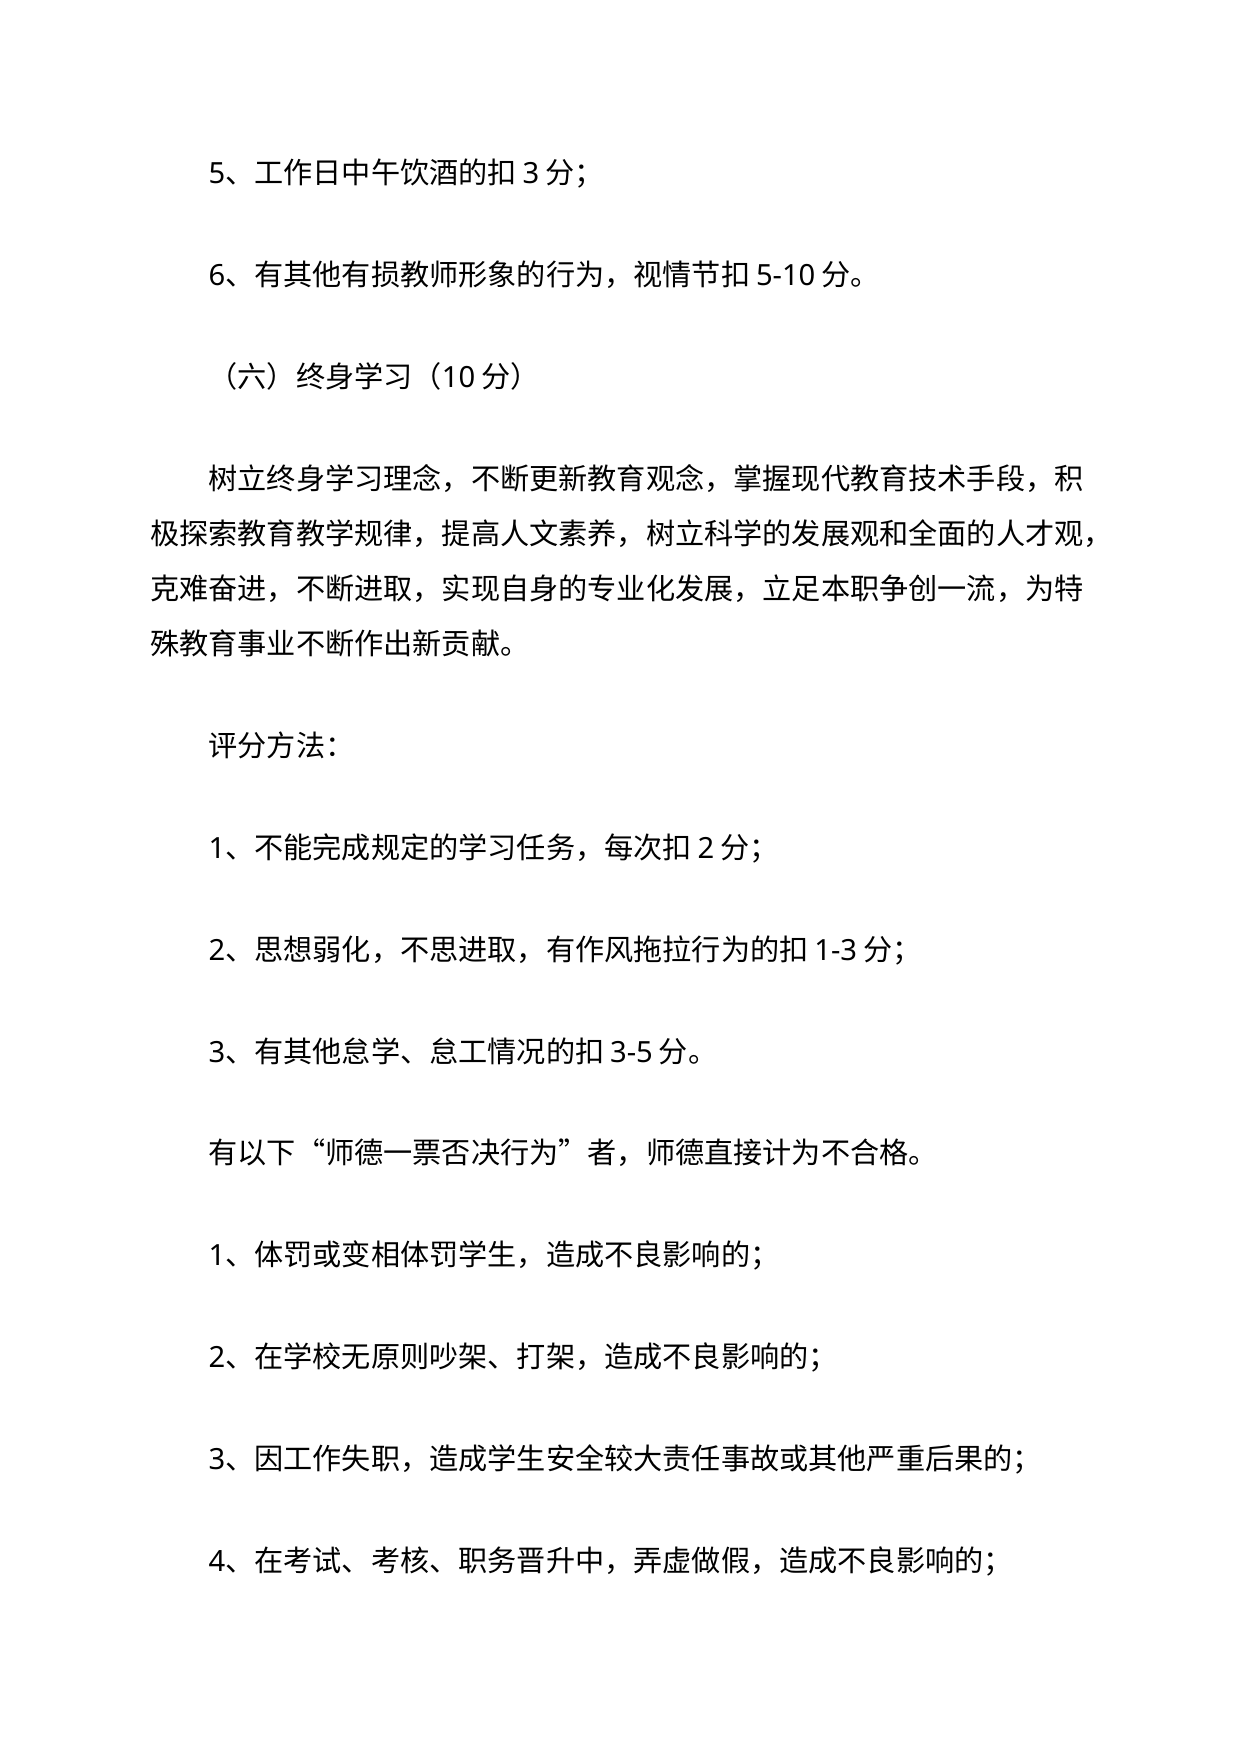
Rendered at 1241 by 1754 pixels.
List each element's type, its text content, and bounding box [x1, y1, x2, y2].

text 5、工作日中午饮酒的扣3分； [150, 150, 1090, 192]
text 2、思想弱化，不思进取，有作风拖拉行为的扣1-3分； [150, 926, 1090, 968]
text 1、不能完成规定的学习任务，每次扣2分； [150, 824, 1090, 867]
text 3、有其他怠学、怠工情况的扣3-5分。 [150, 1028, 1090, 1071]
text 评分方法： [150, 722, 1090, 765]
text 6、有其他有损教师形象的行为，视情节扣5-10分。 [150, 252, 1090, 294]
text （六）终身学习（10分） [150, 354, 1090, 396]
text 树立终身学习理念，不断更新教育观念，掌握现代教育技术手段，积极探索教育教学规律，提高人文素养，树立科学的发展观和全面的人才观，克难奋进，不断进取，实现自身的专业化发展，立足本职争创一流，为特殊教育事业不断作出新贡献。 [150, 456, 1090, 663]
text 2、在学校无原则吵架、打架，造成不良影响的； [150, 1334, 1090, 1376]
text 4、在考试、考核、职务晋升中，弄虚做假，造成不良影响的； [150, 1538, 1090, 1580]
text 有以下“师德一票否决行为”者，师德直接计为不合格。 [150, 1130, 1090, 1172]
text 1、体罚或变相体罚学生，造成不良影响的； [150, 1232, 1090, 1274]
text 3、因工作失职，造成学生安全较大责任事故或其他严重后果的； [150, 1436, 1090, 1478]
